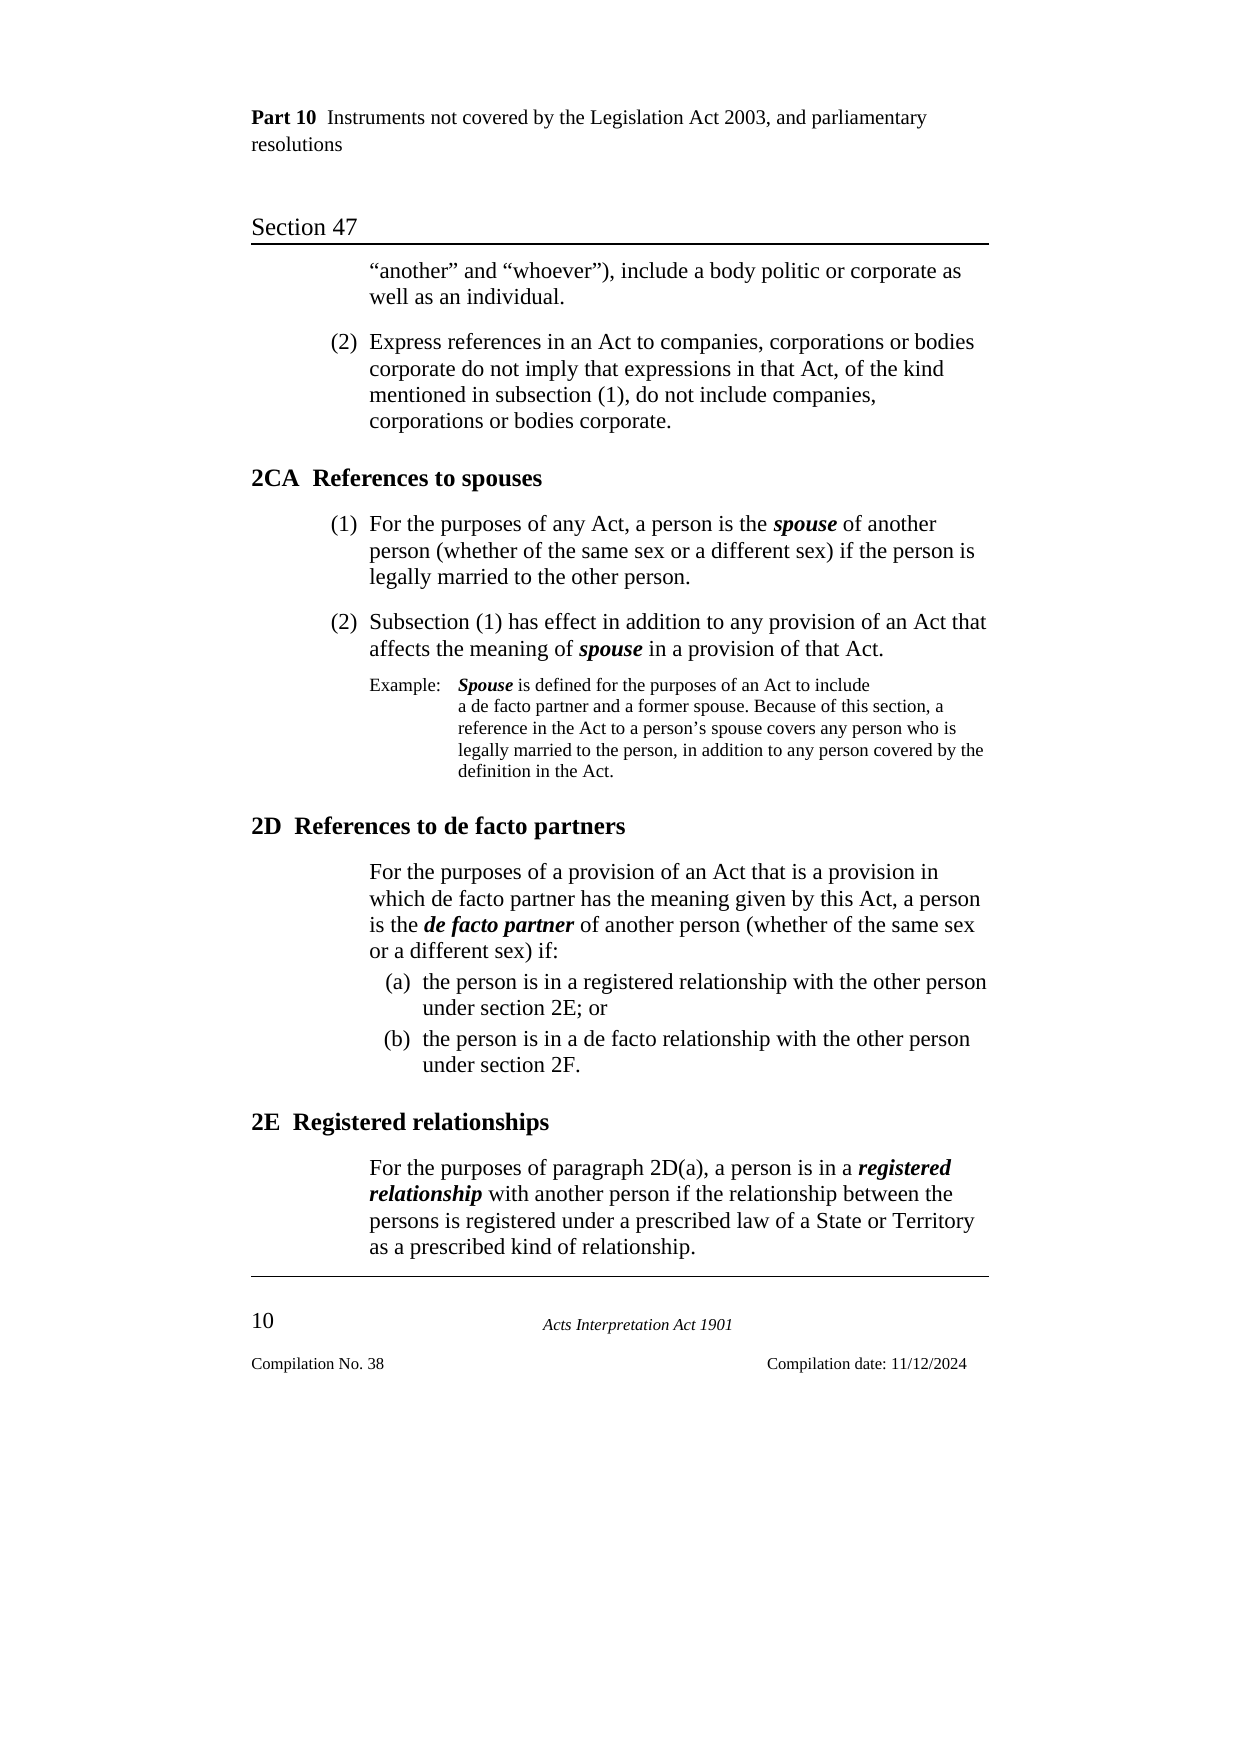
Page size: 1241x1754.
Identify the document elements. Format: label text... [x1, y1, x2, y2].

text 2E Registered relationships [251, 1107, 989, 1135]
text For the purposes of paragraph 2D(a), a person is in a registered relationship with another person if the relationship between the persons is registered under a prescribed law of a State or Territory as a prescribed kind of relationship. [251, 1154, 989, 1259]
text (a) the person is in a registered relationship with the other person under section 2E; or [251, 968, 989, 1021]
text (b) the person is in a de facto relationship with the other person under section 2F. [251, 1025, 989, 1077]
text For the purposes of a provision of an Act that is a provision in which de facto partner has the meaning given by this Act, a person is the de facto partner of another person (whether of the same sex or a different sex) if: [251, 858, 989, 964]
text 2CA References to spouses [251, 463, 989, 492]
text (2) Subsection (1) has effect in addition to any provision of an Act that affects the meaning of spouse in a provision of that Act. [251, 608, 989, 661]
text 2D References to de facto partners [251, 811, 989, 839]
text (1) For the purposes of any Act, a person is the spouse of another person (whether of the same sex or a different sex) if the person is legally married to the other person. [251, 511, 989, 589]
text Example: Spouse is defined for the purposes of an Act to include a de facto partner and a former spouse. Because of this section, a reference in the Act to a person’s spouse covers any person who is legally married to the person, in addition to any person covered by the definition in the Act. [369, 674, 989, 782]
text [251, 257, 989, 310]
text (2) Express references in an Act to companies, corporations or bodies corporate do not imply that expressions in that Act, of the kind mentioned in subsection (1), do not include companies, corporations or bodies corporate. [251, 328, 989, 434]
